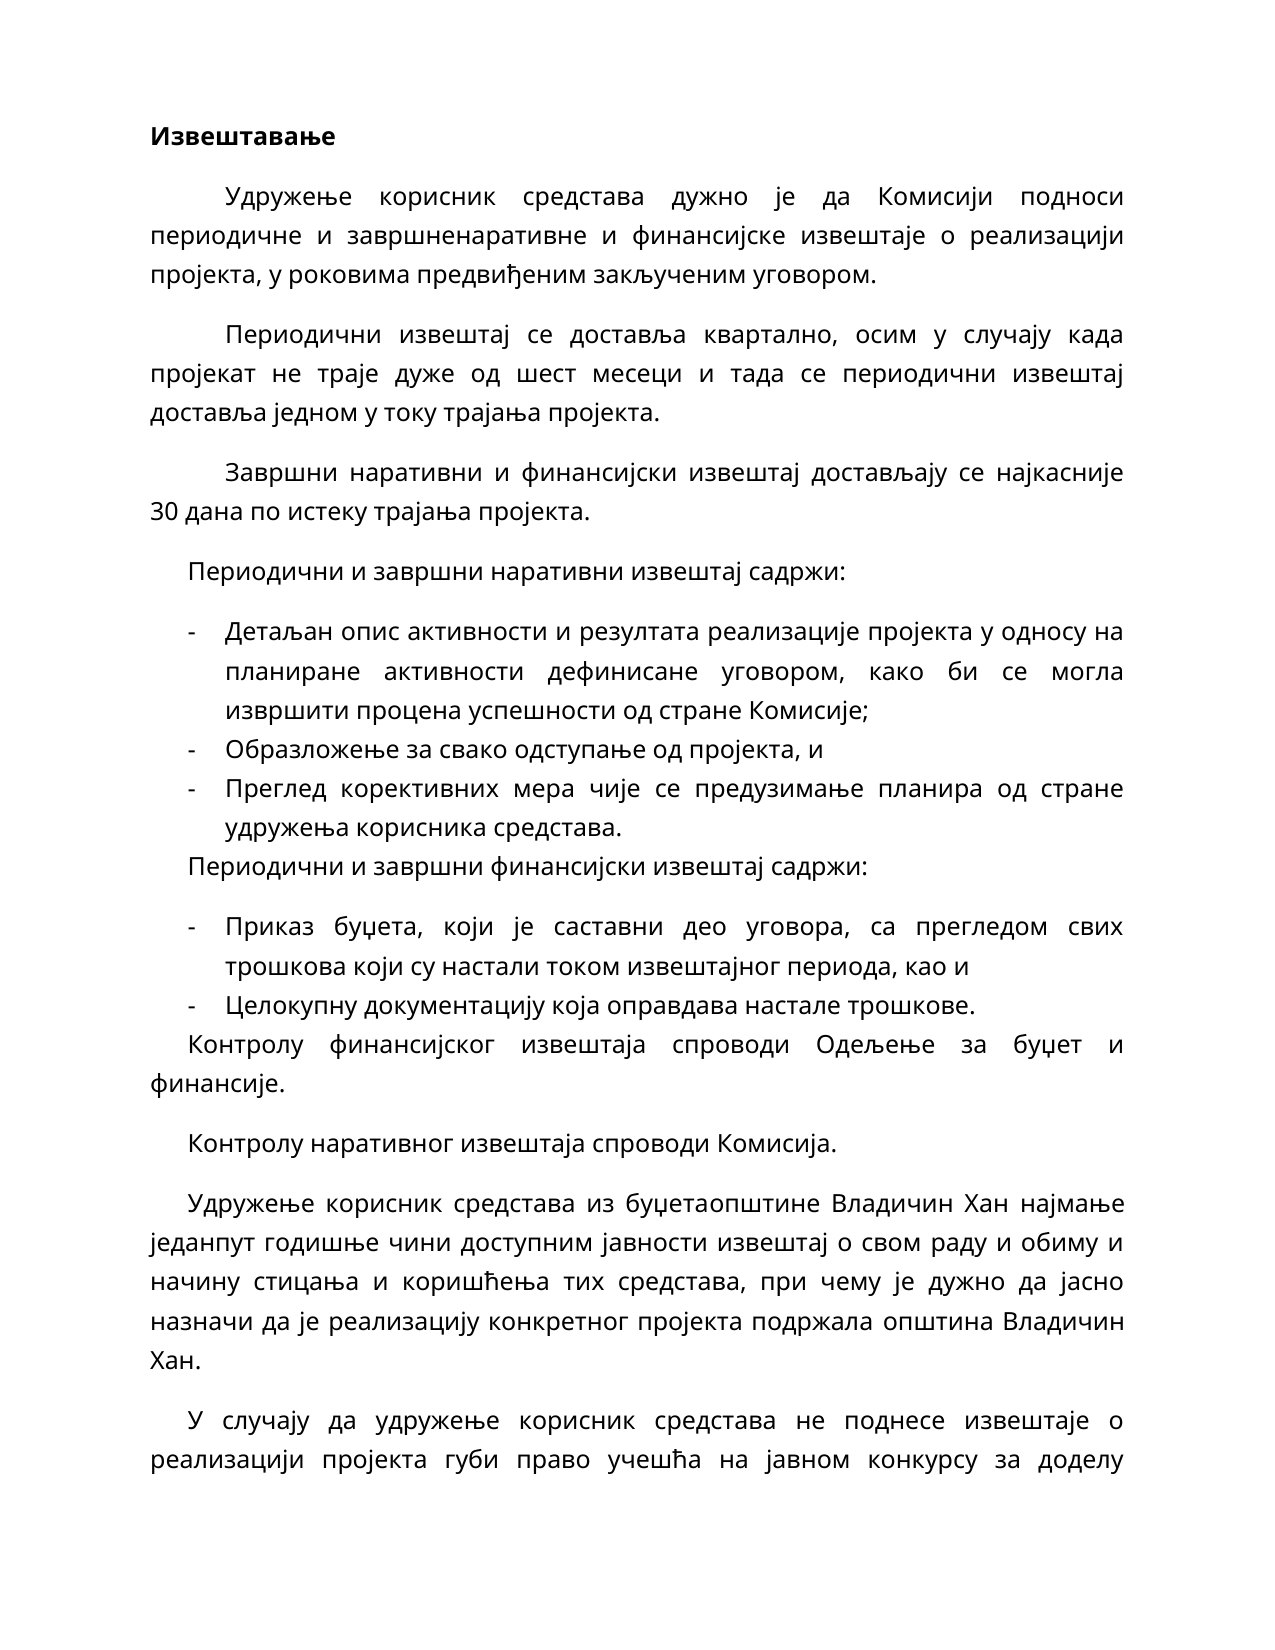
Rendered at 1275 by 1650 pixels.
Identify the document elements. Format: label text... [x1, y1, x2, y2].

text Периодични и завршни финансијски извештај садржи: [150, 849, 1125, 883]
list Образложење за свако одступање од пројекта, и [187, 731, 1125, 766]
text Периодични и завршни наративни извештај садржи: [150, 554, 1125, 588]
text Контролу наративног извештаја спроводи Комисија. [150, 1126, 1125, 1160]
list Целокупну документацију која оправдава настале трошкове. [187, 987, 1125, 1021]
text Периодични извештај се доставља квартално, осим у случају када пројекат не траје дуже од шест месеци и тада се периодични извештај доставља једном у току трајања пројекта. [150, 316, 1125, 429]
text Извештавање [150, 118, 1125, 152]
list Преглед корективних мера чије се предузимање планира од стране удружења корисника средстава. [187, 771, 1125, 844]
text Удружење корисник средстава дужно је да Комисији подноси периодичне и завршненаративне и финансијске извештаје о реализацији пројекта, у роковима предвиђеним закљученим уговором. [150, 178, 1125, 291]
text Завршни наративни и финансијски извештај достављају се најкасније 30 дана по истеку трајања пројекта. [150, 455, 1125, 528]
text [150, 1402, 1125, 1476]
list Детаљан опис активности и резултата реализације пројекта у односу на планиране активности дефинисане уговором, како би се могла извршити процена успешности од стране Комисије; [187, 614, 1125, 726]
text Контролу финансијског извештаја спроводи Одељење за буџет и финансије. [150, 1026, 1125, 1100]
text Удружење корисник средстава из буџетаопштине Владичин Хан најмање једанпут годишње чини доступним јавности извештај о свом раду и обиму и начину стицања и коришћења тих средстава, при чему је дужно да јасно назначи да је реализацију конкретног пројекта подржала општина Владичин Хан. [150, 1186, 1125, 1376]
list Приказ буџета, који је саставни део уговора, са прегледом свих трошкова који су настали током извештајног периода, као и [187, 909, 1125, 982]
